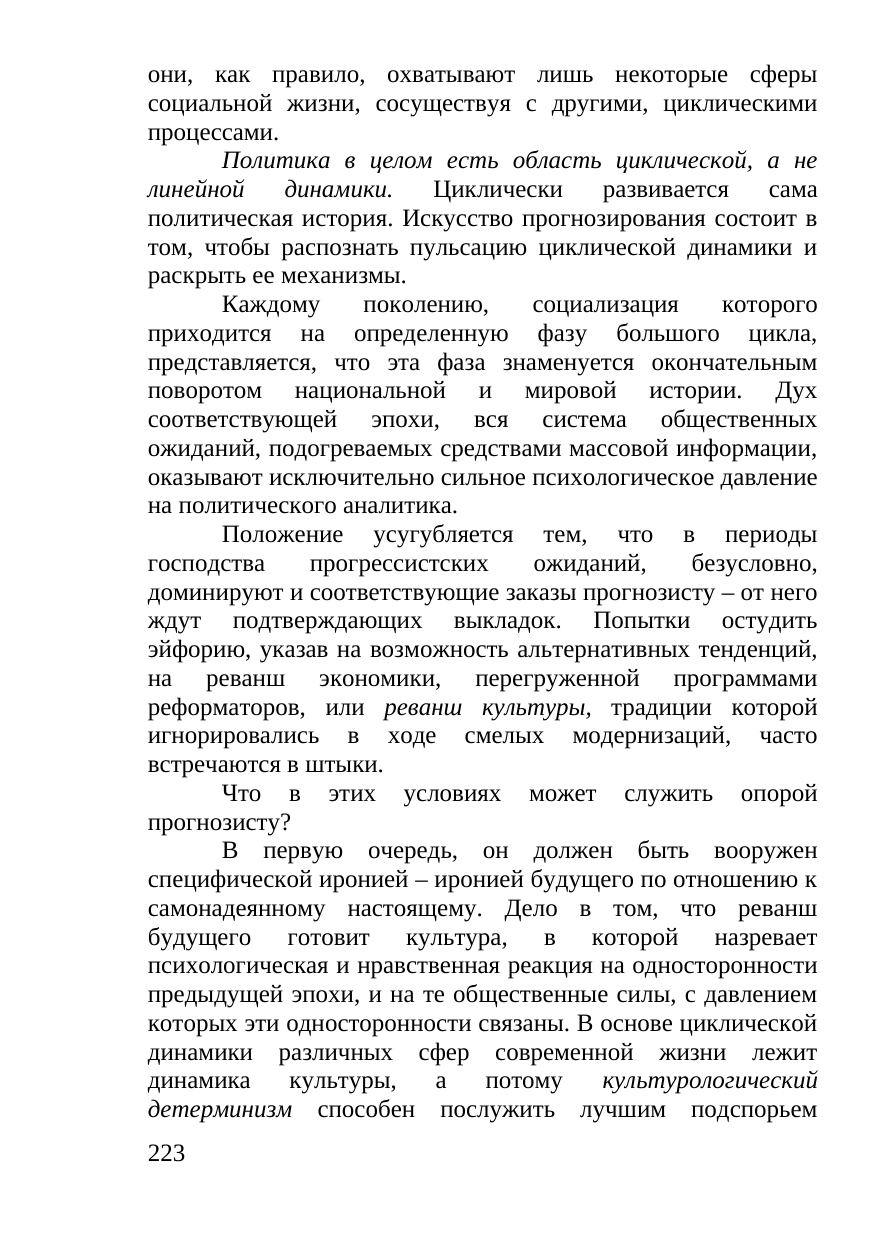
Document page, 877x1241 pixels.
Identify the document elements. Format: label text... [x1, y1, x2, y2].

text Что в этих условиях может служить опорой прогнозисту? [148, 778, 818, 835]
text Каждому поколению, социализация которого приходится на определенную фазу большого цикла, представляется, что эта фаза знаменуется окончательным поворотом национальной и мировой истории. Дух соответствующей эпохи, вся система общественных ожиданий, подогреваемых средствами массовой информации, оказывают исключительно сильное психологическое давление на политического аналитика. [148, 289, 818, 519]
text Положение усугубляется тем, что в периоды господства прогрессистских ожиданий, безусловно, доминируют и соответствующие заказы прогнозисту – от него ждут подтверждающих выкладок. Попытки остудить эйфорию, указав на возможность альтернативных тенденций, на реванш экономики, перегруженной программами реформаторов, или реванш культуры, традиции которой игнорировались в ходе смелых модернизаций, часто встречаются в штыки. [148, 519, 818, 778]
text Политика в целом есть область циклической, а не линейной динамики. Циклически развивается сама политическая история. Искусство прогнозирования состоит в том, чтобы распознать пульсацию циклической динамики и раскрыть ее механизмы. [148, 145, 818, 289]
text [148, 835, 818, 1123]
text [148, 59, 818, 145]
